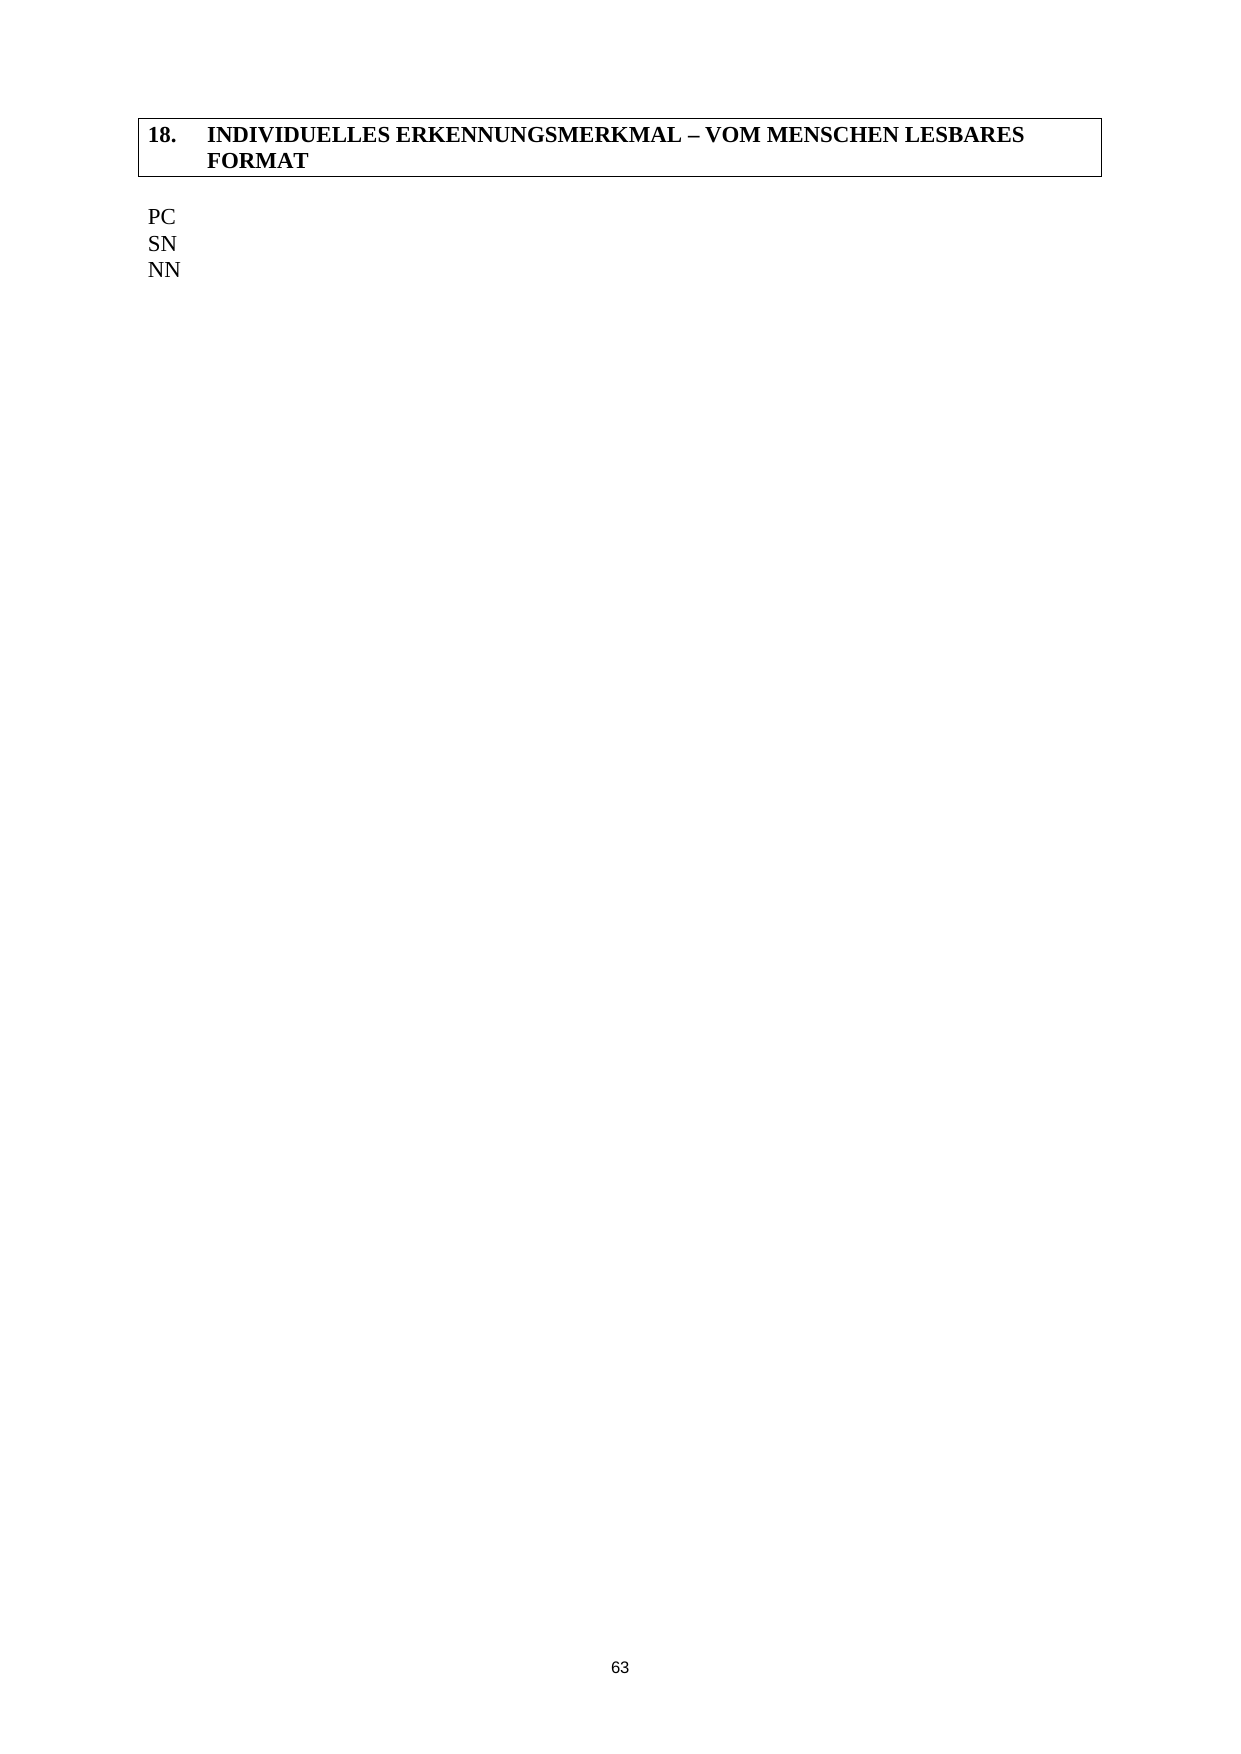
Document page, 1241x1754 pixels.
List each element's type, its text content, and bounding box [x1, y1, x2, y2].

text SN [148, 230, 1092, 256]
text 18. INDIVIDUELLES ERKENNUNGSMERKMAL – VOM MENSCHEN LESBARES FORMAT [139, 119, 1101, 176]
text PC [148, 203, 1092, 230]
text NN [148, 256, 1092, 282]
